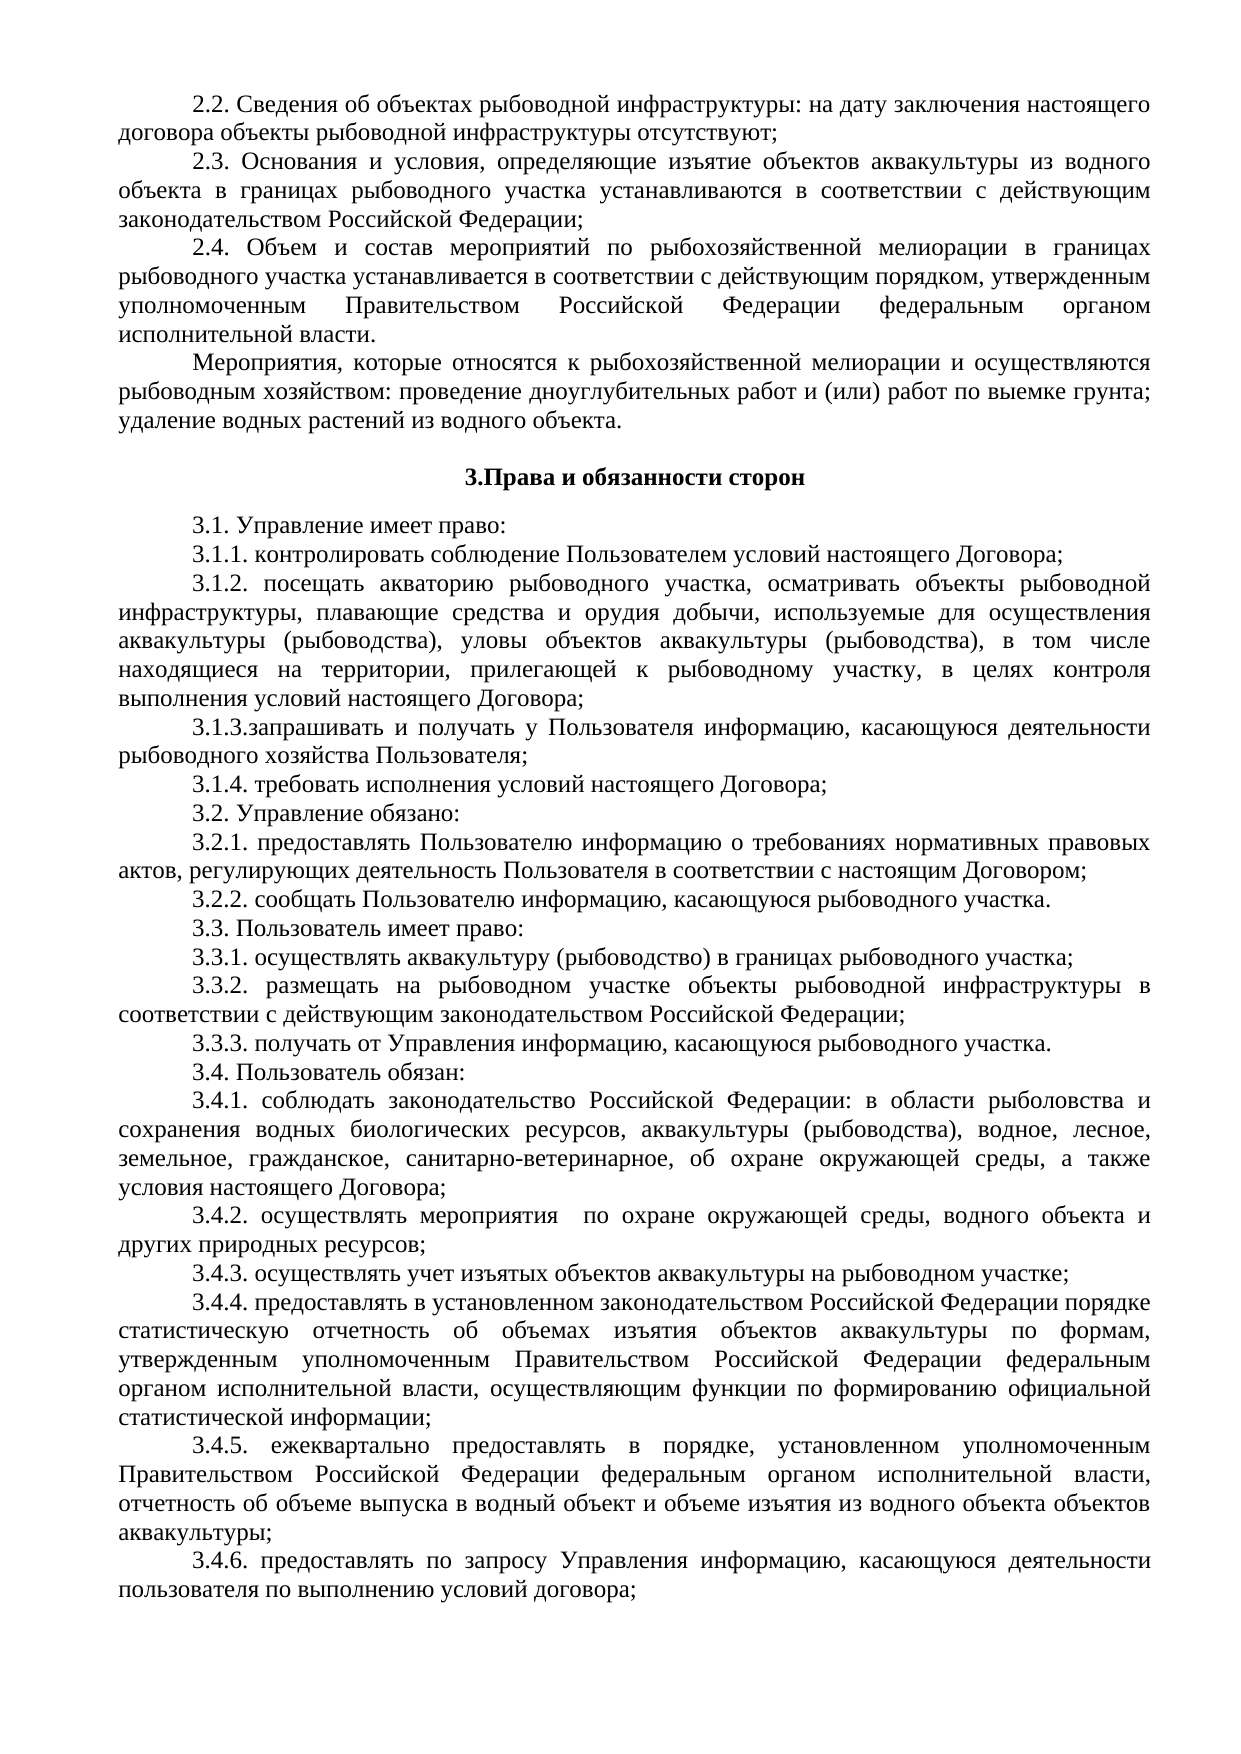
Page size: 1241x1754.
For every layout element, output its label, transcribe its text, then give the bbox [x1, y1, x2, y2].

text 3.4.3. осуществлять учет изъятых объектов аквакультуры на рыбоводном участке; [118, 1258, 1152, 1287]
text Мероприятия, которые относятся к рыбохозяйственной мелиорации и осуществляются рыбоводным хозяйством: проведение дноуглубительных работ и (или) работ по выемке грунта; удаление водных растений из водного объекта. [118, 347, 1152, 434]
text 3.4.4. предоставлять в установленном законодательством Российской Федерации порядке статистическую отчетность об объемах изъятия объектов аквакультуры по формам, утвержденным уполномоченным Правительством Российской Федерации федеральным органом исполнительной власти, осуществляющим функции по формированию официальной статистической информации; [118, 1287, 1152, 1430]
text 3.4.1. соблюдать законодательство Российской Федерации: в области рыболовства и сохранения водных биологических ресурсов, аквакультуры (рыбоводства), водное, лесное, земельное, гражданское, санитарно-ветеринарное, об охране окружающей среды, а также условия настоящего Договора; [118, 1085, 1152, 1200]
text 3.2.2. сообщать Пользователю информацию, касающуюся рыбоводного участка. [118, 884, 1152, 913]
text 3.1. Управление имеет право: [118, 510, 1152, 539]
text 3.1.1. контролировать соблюдение Пользователем условий настоящего Договора; [118, 539, 1152, 568]
text 3.1.3.запрашивать и получать у Пользователя информацию, касающуюся деятельности рыбоводного хозяйства Пользователя; [118, 712, 1152, 769]
text 3.3.3. получать от Управления информацию, касающуюся рыбоводного участка. [118, 1028, 1152, 1057]
text 3.4.2. осуществлять мероприятия по охране окружающей среды, водного объекта и других природных ресурсов; [118, 1200, 1152, 1258]
text 3.3. Пользователь имеет право: [118, 913, 1152, 942]
text 2.2. Сведения об объектах рыбоводной инфраструктуры: на дату заключения настоящего договора объекты рыбоводной инфраструктуры отсутствуют; [118, 89, 1152, 146]
text 2.3. Основания и условия, определяющие изъятие объектов аквакультуры из водного объекта в границах рыбоводного участка устанавливаются в соответствии с действующим законодательством Российской Федерации; [118, 146, 1152, 232]
text 3.1.2. посещать акваторию рыбоводного участка, осматривать объекты рыбоводной инфраструктуры, плавающие средства и орудия добычи, используемые для осуществления аквакультуры (рыбоводства), уловы объектов аквакультуры (рыбоводства), в том числе находящиеся на территории, прилегающей к рыбоводному участку, в целях контроля выполнения условий настоящего Договора; [118, 568, 1152, 712]
text 3.2.1. предоставлять Пользователю информацию о требованиях нормативных правовых актов, регулирующих деятельность Пользователя в соответствии с настоящим Договором; [118, 827, 1152, 884]
text 3.3.2. размещать на рыбоводном участке объекты рыбоводной инфраструктуры в соответствии с действующим законодательством Российской Федерации; [118, 970, 1152, 1028]
text 3.2. Управление обязано: [118, 798, 1152, 827]
text 3.4.5. ежеквартально предоставлять в порядке, установленном уполномоченным Правительством Российской Федерации федеральным органом исполнительной власти, отчетность об объеме выпуска в водный объект и объеме изъятия из водного объекта объектов аквакультуры; [118, 1430, 1152, 1545]
text 3.4.6. предоставлять по запросу Управления информацию, касающуюся деятельности пользователя по выполнению условий договора; [118, 1545, 1152, 1603]
text 3.Права и обязанности сторон [118, 462, 1152, 491]
text 3.1.4. требовать исполнения условий настоящего Договора; [118, 769, 1152, 798]
text 3.4. Пользователь обязан: [118, 1057, 1152, 1085]
text 3.3.1. осуществлять аквакультуру (рыбоводство) в границах рыбоводного участка; [118, 942, 1152, 970]
text 2.4. Объем и состав мероприятий по рыбохозяйственной мелиорации в границах рыбоводного участка устанавливается в соответствии с действующим порядком, утвержденным уполномоченным Правительством Российской Федерации федеральным органом исполнительной власти. [118, 232, 1152, 347]
